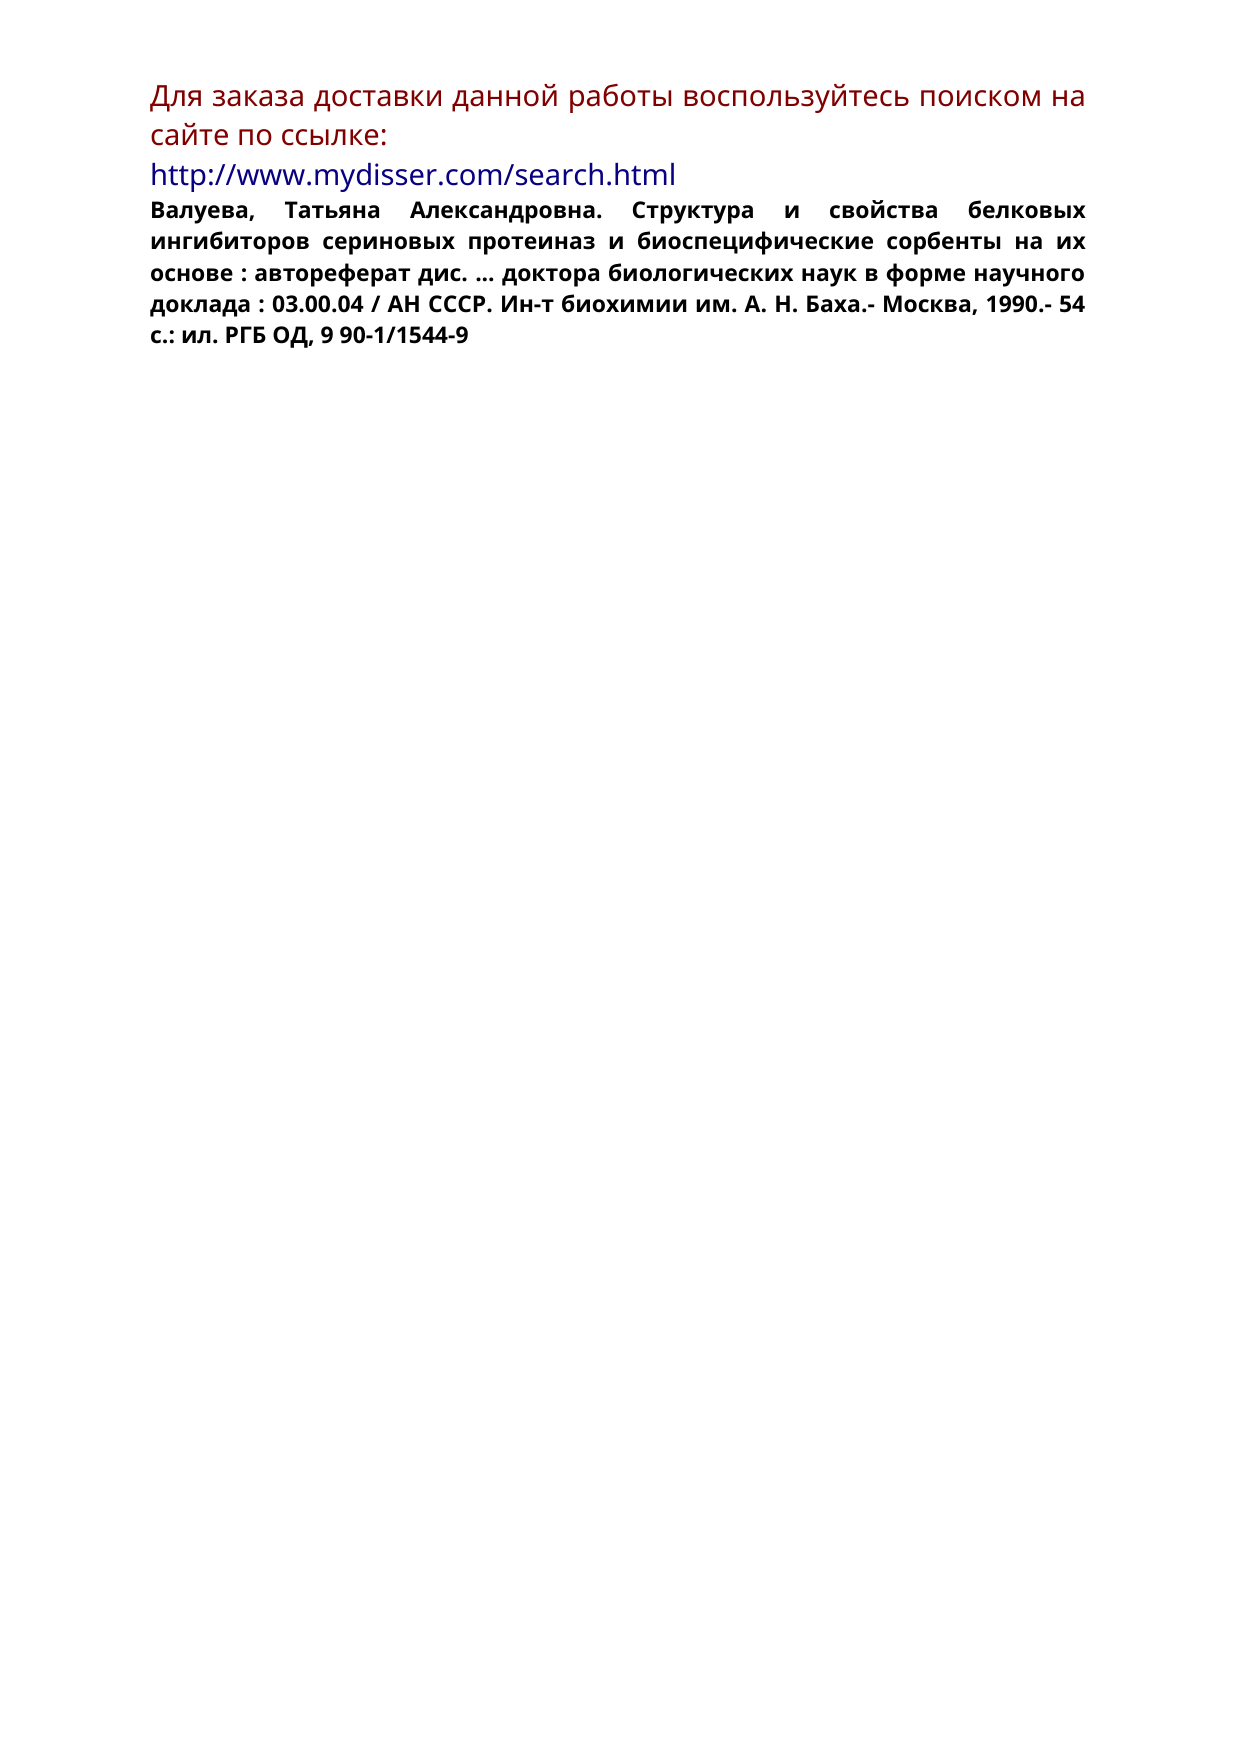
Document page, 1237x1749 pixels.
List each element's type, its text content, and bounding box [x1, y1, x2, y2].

text Валуева, Татьяна Александровна. Структура и свойства белковых ингибиторов сериновых протеиназ и биоспецифические сорбенты на их основе : автореферат дис. ... доктора биологических наук в форме научного доклада : 03.00.04 / АН СССР. Ин-т биохимии им. А. Н. Баха.- Москва, 1990.- 54 с.: ил. РГБ ОД, 9 90-1/1544-9 [150, 194, 1086, 350]
